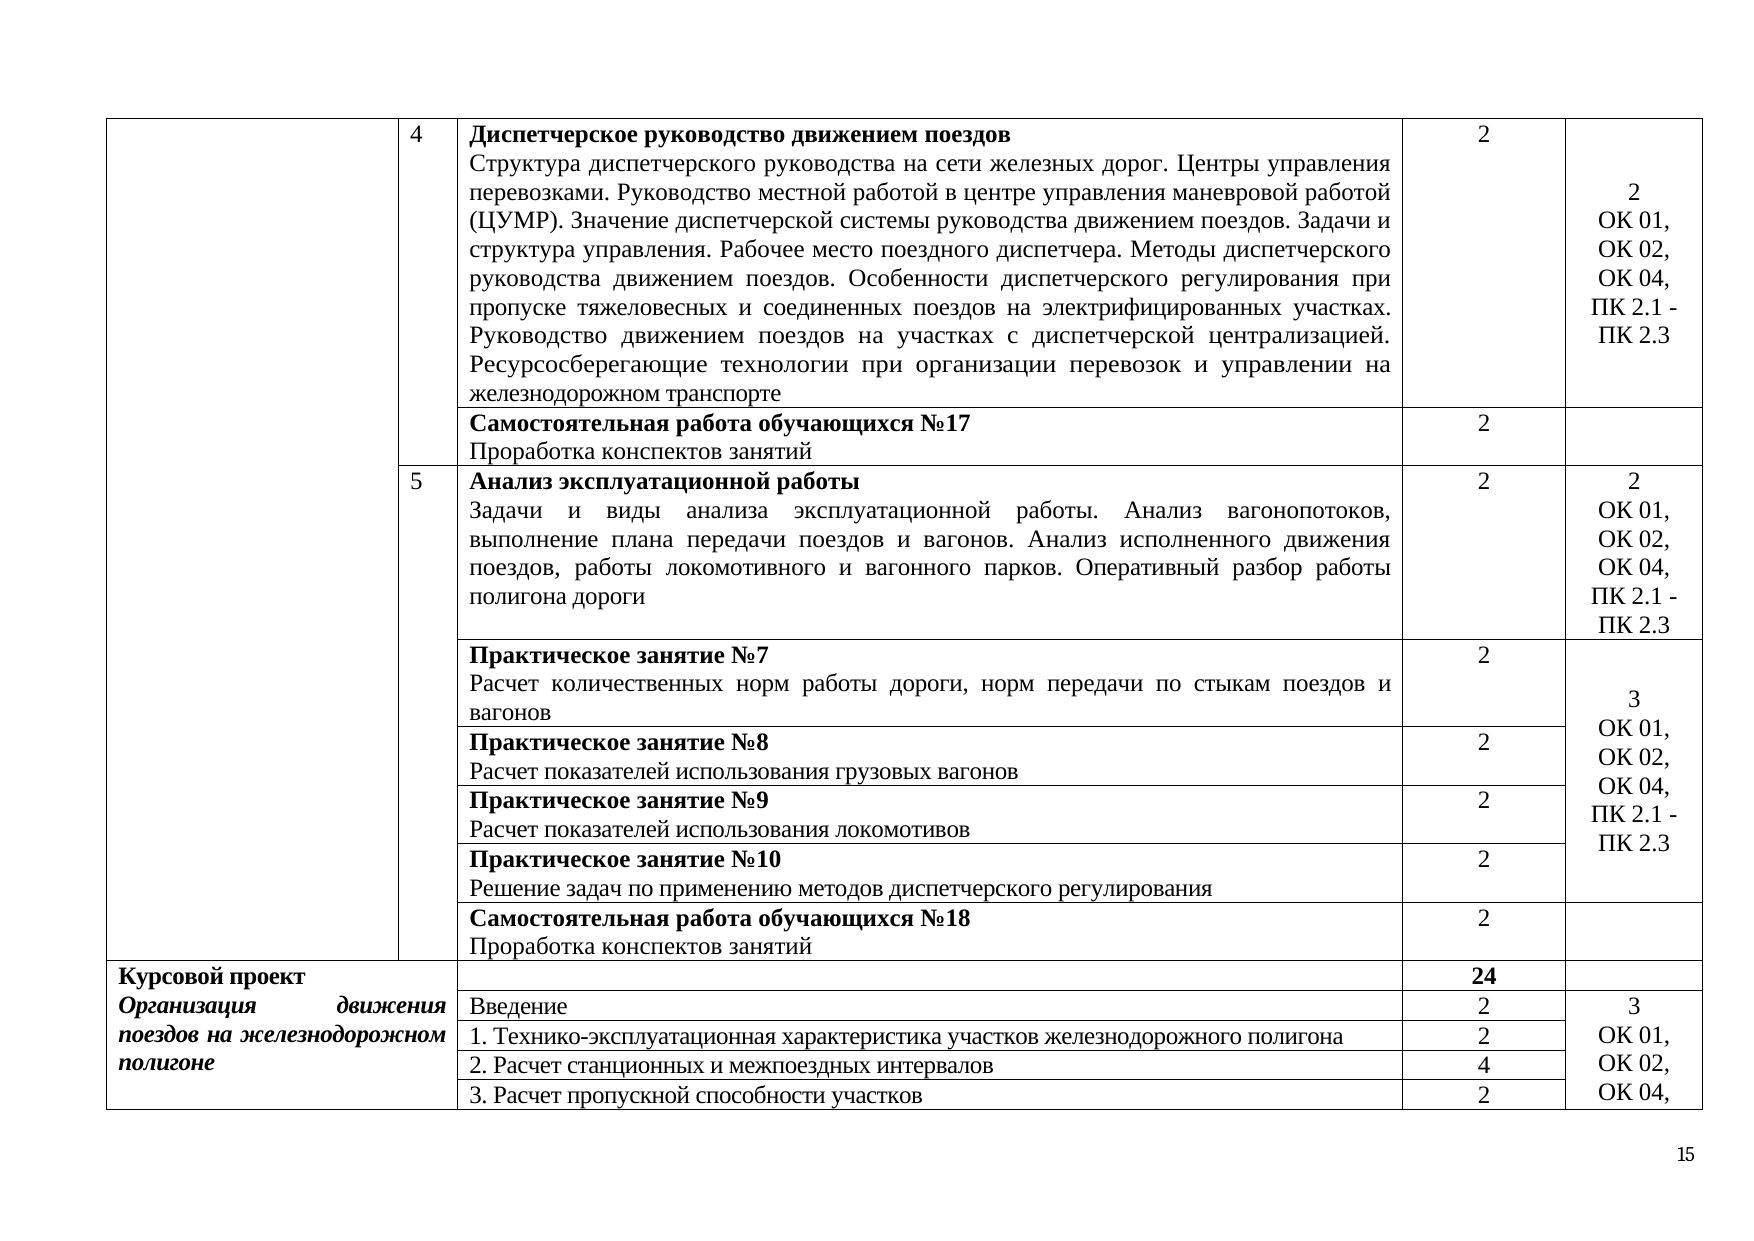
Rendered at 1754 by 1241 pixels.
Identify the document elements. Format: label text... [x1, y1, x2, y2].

table_cell Практическое занятие №9 Расчет показателей использования локомотивов [458, 786, 1402, 843]
table_cell Практическое занятие №8 Расчет показателей использования грузовых вагонов [458, 727, 1402, 784]
table_cell Анализ эксплуатационной работы Задачи и виды анализа эксплуатационной работы. Анализ вагонопотоков, выполнение плана передачи поездов и вагонов. Анализ исполненного движения поездов, работы локомотивного и вагонного парков. Оперативный разбор работы полигона дороги [458, 466, 1402, 639]
table_cell 2 [1403, 727, 1565, 784]
table_cell [1566, 903, 1702, 960]
table_cell 2 [1403, 466, 1565, 639]
table_cell 2 [1403, 119, 1565, 407]
table_cell Диспетчерское руководство движением поездов Структура диспетчерского руководства на сети железных дорог. Центры управления перевозками. Руководство местной работой в центре управления маневровой работой (ЦУМР). Значение диспетчерской системы руководства движением поездов. Задачи и структура управления. Рабочее место поездного диспетчера. Методы диспетчерского руководства движением поездов. Особенности диспетчерского регулирования при пропуске тяжеловесных и соединенных поездов на электрифицированных участках. Руководство движением поездов на участках с диспетчерской централизацией. Ресурсосберегающие технологии при организации перевозок и управлении на железнодорожном транспорте [458, 119, 1402, 407]
table_cell 4 [1403, 1051, 1565, 1079]
table_cell 24 [1403, 961, 1565, 990]
table_cell Практическое занятие №7 Расчет количественных норм работы дороги, норм передачи по стыкам поездов и вагонов [458, 640, 1402, 726]
table_cell 2 [1403, 786, 1565, 843]
table_cell Введение [458, 991, 1402, 1020]
table_cell [1566, 961, 1702, 990]
table_cell 2 [1403, 1021, 1565, 1049]
table_cell 3 ОК 01, ОК 02, ОК 04, ПК 2.1 - ПК 2.3 [1566, 991, 1702, 1109]
table_cell 2 [1403, 991, 1565, 1020]
table_cell Самостоятельная работа обучающихся №18 Проработка конспектов занятий [458, 903, 1402, 960]
table_cell Курсовой проект Организация движения поездов на железнодорожном полигоне [107, 961, 457, 1109]
table_cell 2 [1403, 408, 1565, 465]
table_cell 5 [399, 466, 457, 960]
table_cell 2 ОК 01, ОК 02, ОК 04, ПК 2.1 - ПК 2.3 [1566, 119, 1702, 407]
table_cell 2 [1403, 844, 1565, 902]
table_cell 4 [399, 119, 457, 465]
table_cell [1566, 408, 1702, 465]
table_cell [458, 961, 1402, 990]
table_cell Самостоятельная работа обучающихся №17 Проработка конспектов занятий [458, 408, 1402, 465]
table_cell 2. Расчет станционных и межпоездных интервалов [458, 1051, 1402, 1079]
table_cell 2 [1403, 640, 1565, 726]
table_cell 2 [1403, 1080, 1565, 1109]
table_cell 3 ОК 01, ОК 02, ОК 04, ПК 2.1 - ПК 2.3 [1566, 640, 1702, 902]
table_cell 2 ОК 01, ОК 02, ОК 04, ПК 2.1 - ПК 2.3 [1566, 466, 1702, 639]
table_cell 2 [1403, 903, 1565, 960]
table_cell 1. Технико-эксплуатационная характеристика участков железнодорожного полигона [458, 1021, 1402, 1049]
table_cell 3. Расчет пропускной способности участков [458, 1080, 1402, 1109]
table_cell Практическое занятие №10 Решение задач по применению методов диспетчерского регулирования [458, 844, 1402, 902]
